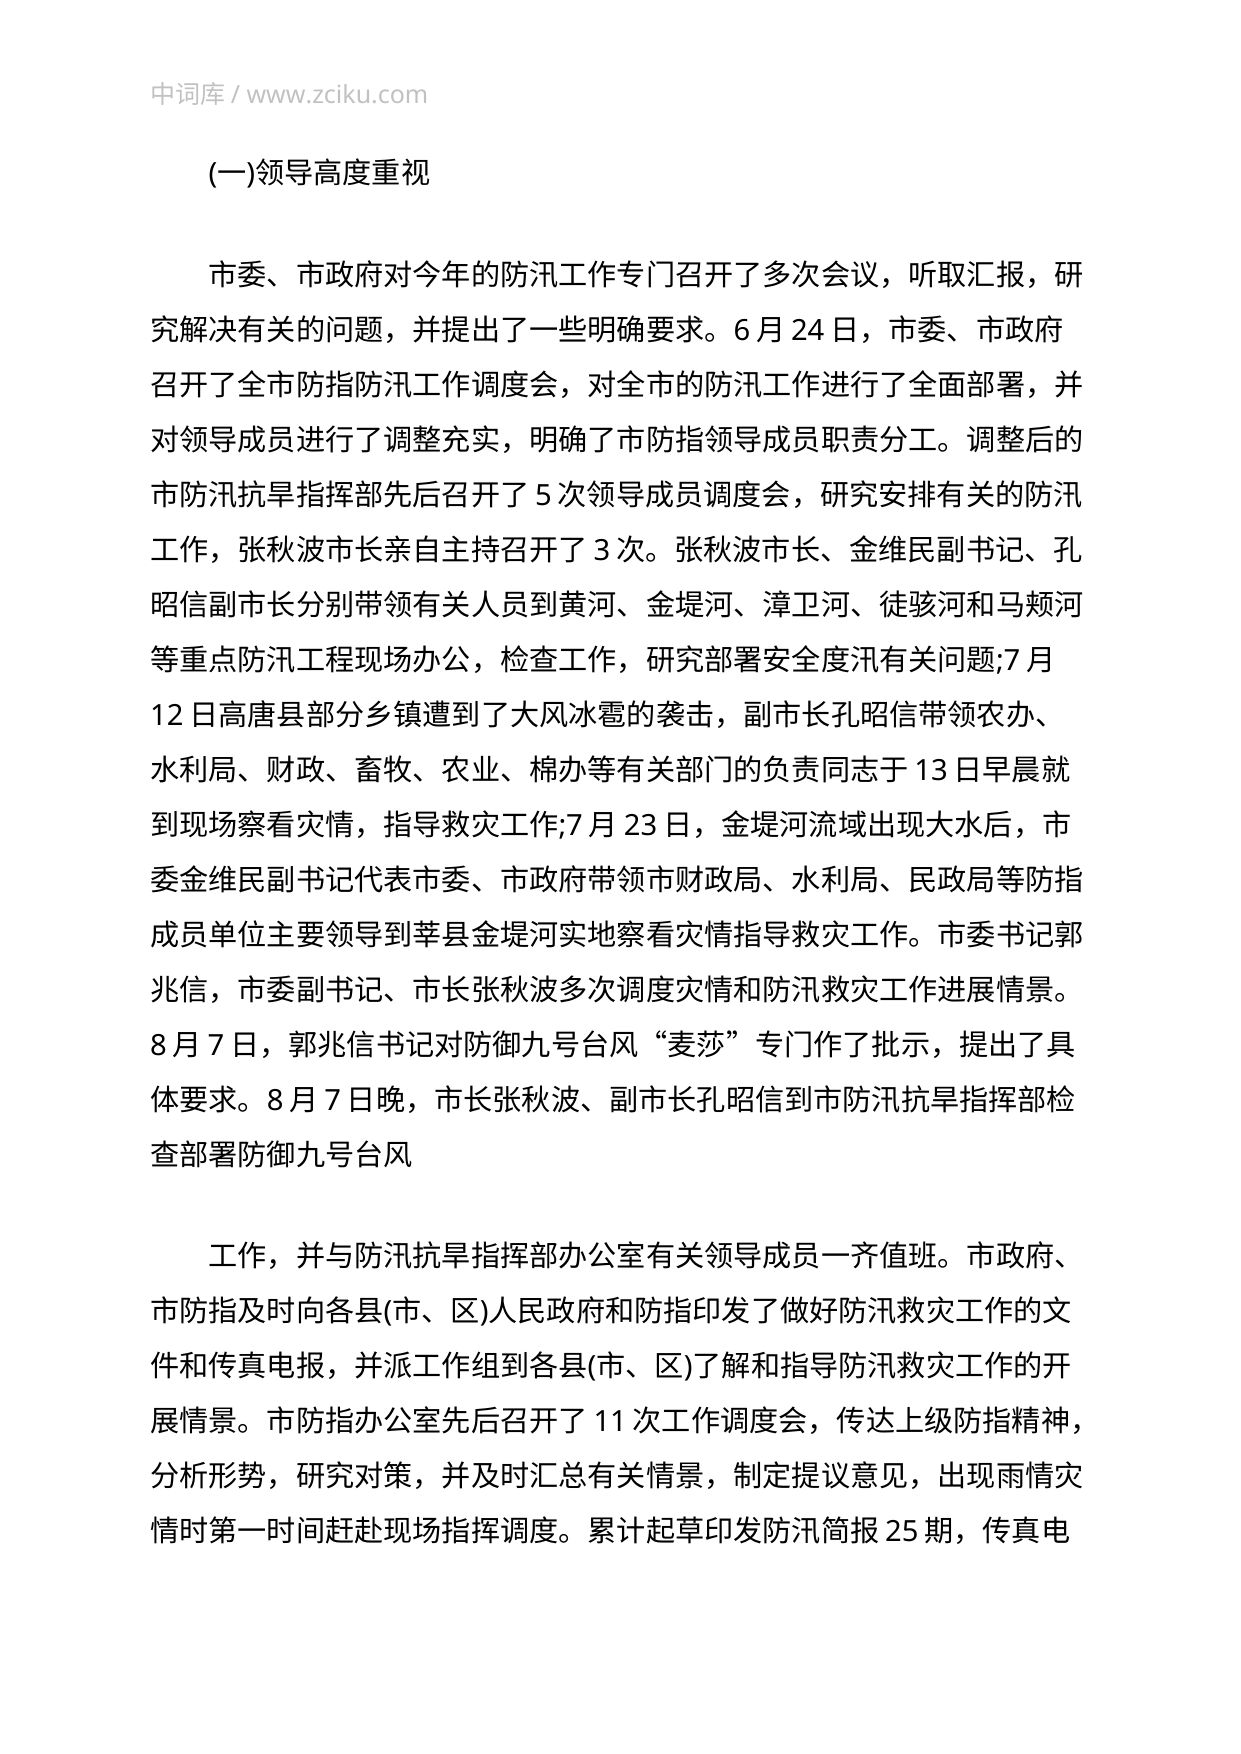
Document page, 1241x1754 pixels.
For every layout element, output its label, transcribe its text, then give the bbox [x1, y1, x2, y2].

text (一)领导高度重视 [150, 150, 1090, 192]
text 市委、市政府对今年的防汛工作专门召开了多次会议，听取汇报，研究解决有关的问题，并提出了一些明确要求。6月24日，市委、市政府召开了全市防指防汛工作调度会，对全市的防汛工作进行了全面部署，并对领导成员进行了调整充实，明确了市防指领导成员职责分工。调整后的市防汛抗旱指挥部先后召开了5次领导成员调度会，研究安排有关的防汛工作，张秋波市长亲自主持召开了3次。张秋波市长、金维民副书记、孔昭信副市长分别带领有关人员到黄河、金堤河、漳卫河、徒骇河和马颊河等重点防汛工程现场办公，检查工作，研究部署安全度汛有关问题;7月12日高唐县部分乡镇遭到了大风冰雹的袭击，副市长孔昭信带领农办、水利局、财政、畜牧、农业、棉办等有关部门的负责同志于13日早晨就到现场察看灾情，指导救灾工作;7月23日，金堤河流域出现大水后，市委金维民副书记代表市委、市政府带领市财政局、水利局、民政局等防指成员单位主要领导到莘县金堤河实地察看灾情指导救灾工作。市委书记郭兆信，市委副书记、市长张秋波多次调度灾情和防汛救灾工作进展情景。8月7日，郭兆信书记对防御九号台风“麦莎”专门作了批示，提出了具体要求。8月7日晚，市长张秋波、副市长孔昭信到市防汛抗旱指挥部检查部署防御九号台风 [150, 252, 1090, 1173]
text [150, 1233, 1090, 1550]
